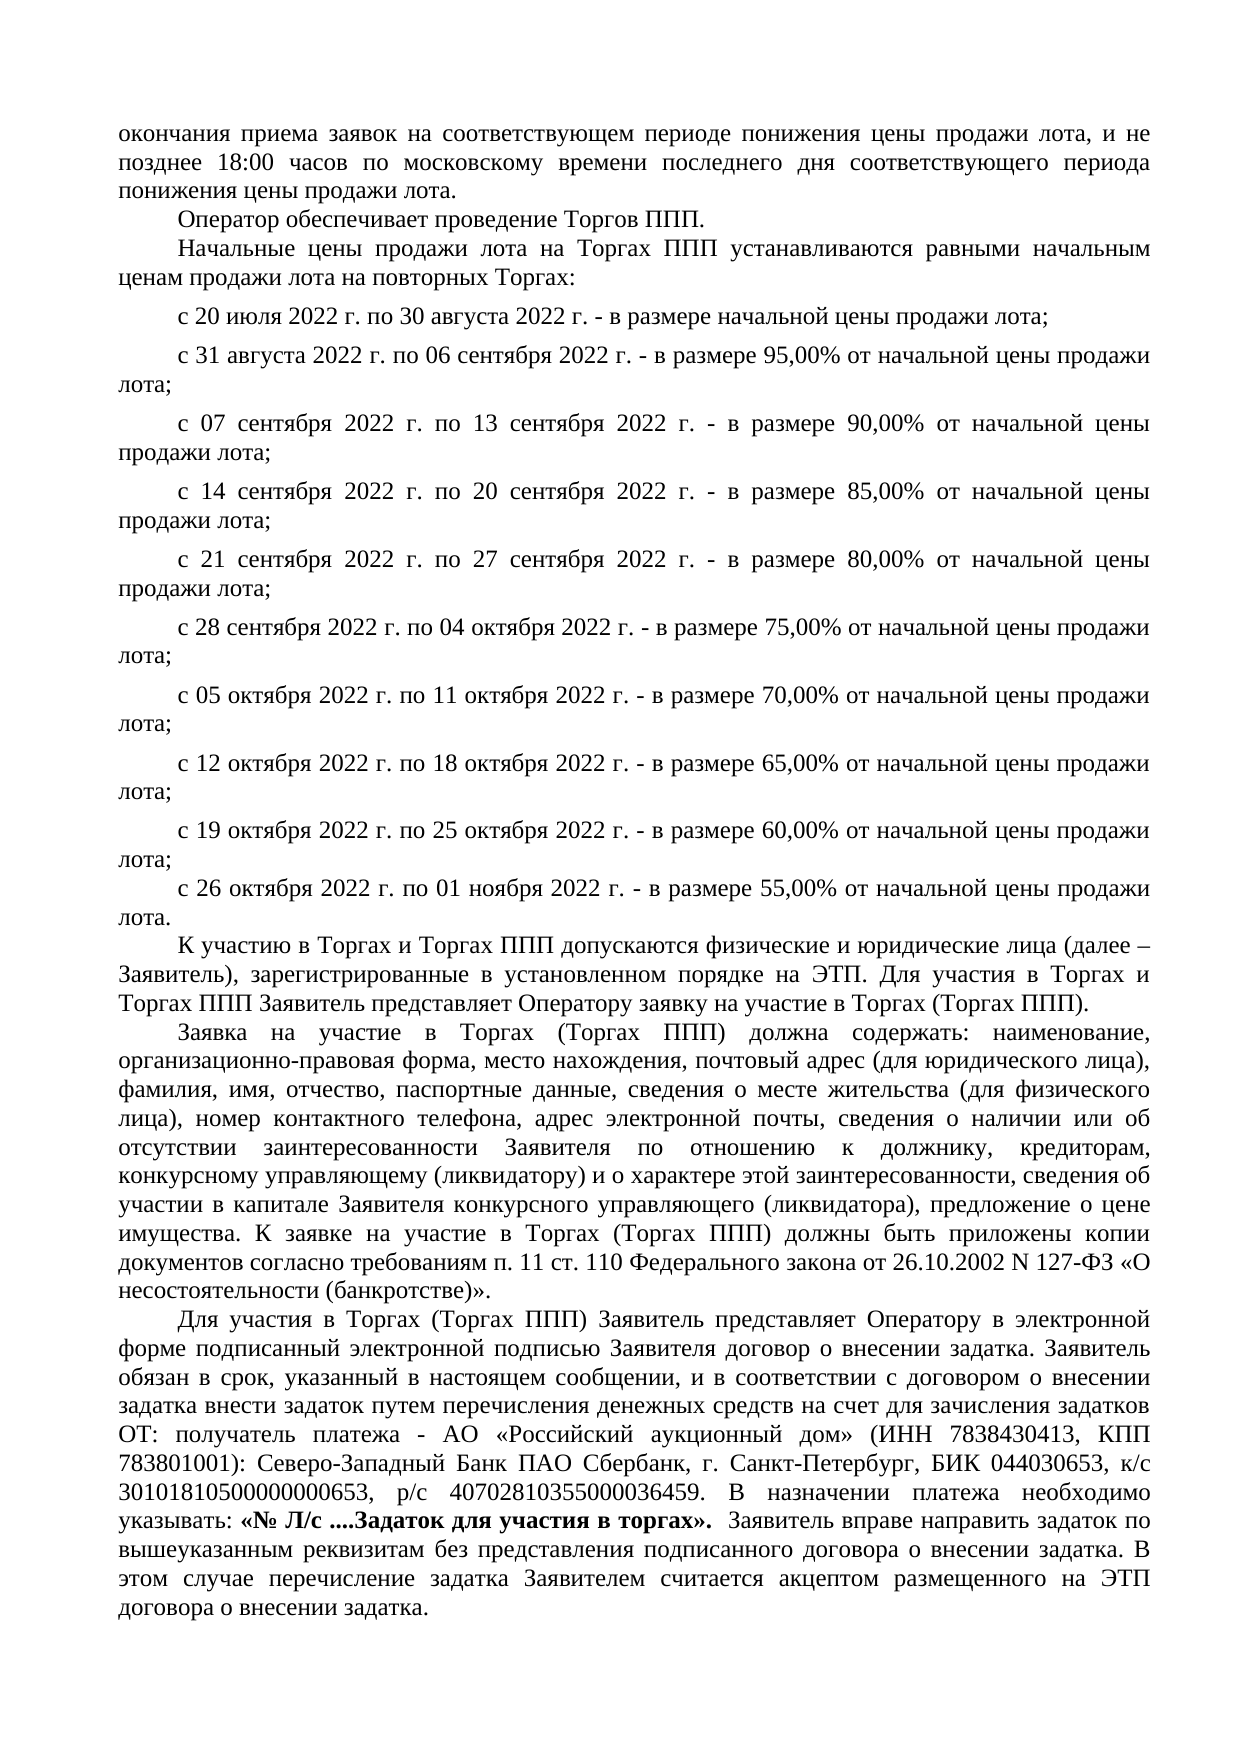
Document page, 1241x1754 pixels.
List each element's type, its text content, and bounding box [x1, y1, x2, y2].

text с 12 октября 2022 г. по 18 октября 2022 г. - в размере 65,00% от начальной цены продажи лота; [118, 748, 1151, 805]
text Начальные цены продажи лота на Торгах ППП устанавливаются равными начальным ценам продажи лота на повторных Торгах: [118, 233, 1151, 291]
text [118, 118, 1151, 204]
text с 26 октября 2022 г. по 01 ноября 2022 г. - в размере 55,00% от начальной цены продажи лота. [118, 873, 1151, 931]
text с 31 августа 2022 г. по 06 сентября 2022 г. - в размере 95,00% от начальной цены продажи лота; [118, 340, 1151, 398]
text Оператор обеспечивает проведение Торгов ППП. [118, 204, 1151, 233]
text с 07 сентября 2022 г. по 13 сентября 2022 г. - в размере 90,00% от начальной цены продажи лота; [118, 408, 1151, 466]
text К участию в Торгах и Торгах ППП допускаются физические и юридические лица (далее – Заявитель), зарегистрированные в установленном порядке на ЭТП. Для участия в Торгах и Торгах ППП Заявитель представляет Оператору заявку на участие в Торгах (Торгах ППП). [118, 931, 1151, 1017]
text Заявка на участие в Торгах (Торгах ППП) должна содержать: наименование, организационно-правовая форма, место нахождения, почтовый адрес (для юридического лица), фамилия, имя, отчество, паспортные данные, сведения о месте жительства (для физического лица), номер контактного телефона, адрес электронной почты, сведения о наличии или об отсутствии заинтересованности Заявителя по отношению к должнику, кредиторам, конкурсному управляющему (ликвидатору) и о характере этой заинтересованности, сведения об участии в капитале Заявителя конкурсного управляющего (ликвидатора), предложение о цене имущества. К заявке на участие в Торгах (Торгах ППП) должны быть приложены копии документов согласно требованиям п. 11 ст. 110 Федерального закона от 26.10.2002 N 127-ФЗ «О несостоятельности (банкротстве)». [118, 1017, 1151, 1304]
text Для участия в Торгах (Торгах ППП) Заявитель представляет Оператору в электронной форме подписанный электронной подписью Заявителя договор о внесении задатка. Заявитель обязан в срок, указанный в настоящем сообщении, и в соответствии с договором о внесении задатка внести задаток путем перечисления денежных средств на счет для зачисления задатков ОТ: получатель платежа - АО «Российский аукционный дом» (ИНН 7838430413, КПП 783801001): Северо-Западный Банк ПАО Сбербанк, г. Санкт-Петербург, БИК 044030653, к/с 30101810500000000653, р/с 40702810355000036459. В назначении платежа необходимо указывать: «№ Л/с ....Задаток для участия в торгах». Заявитель вправе направить задаток по вышеуказанным реквизитам без представления подписанного договора о внесении задатка. В этом случае перечисление задатка Заявителем считается акцептом размещенного на ЭТП договора о внесении задатка. [118, 1304, 1151, 1621]
text с 05 октября 2022 г. по 11 октября 2022 г. - в размере 70,00% от начальной цены продажи лота; [118, 680, 1151, 737]
text с 19 октября 2022 г. по 25 октября 2022 г. - в размере 60,00% от начальной цены продажи лота; [118, 816, 1151, 873]
text с 14 сентября 2022 г. по 20 сентября 2022 г. - в размере 85,00% от начальной цены продажи лота; [118, 476, 1151, 533]
text с 21 сентября 2022 г. по 27 сентября 2022 г. - в размере 80,00% от начальной цены продажи лота; [118, 544, 1151, 601]
text с 20 июля 2022 г. по 30 августа 2022 г. - в размере начальной цены продажи лота; [118, 301, 1151, 330]
text с 28 сентября 2022 г. по 04 октября 2022 г. - в размере 75,00% от начальной цены продажи лота; [118, 612, 1151, 669]
